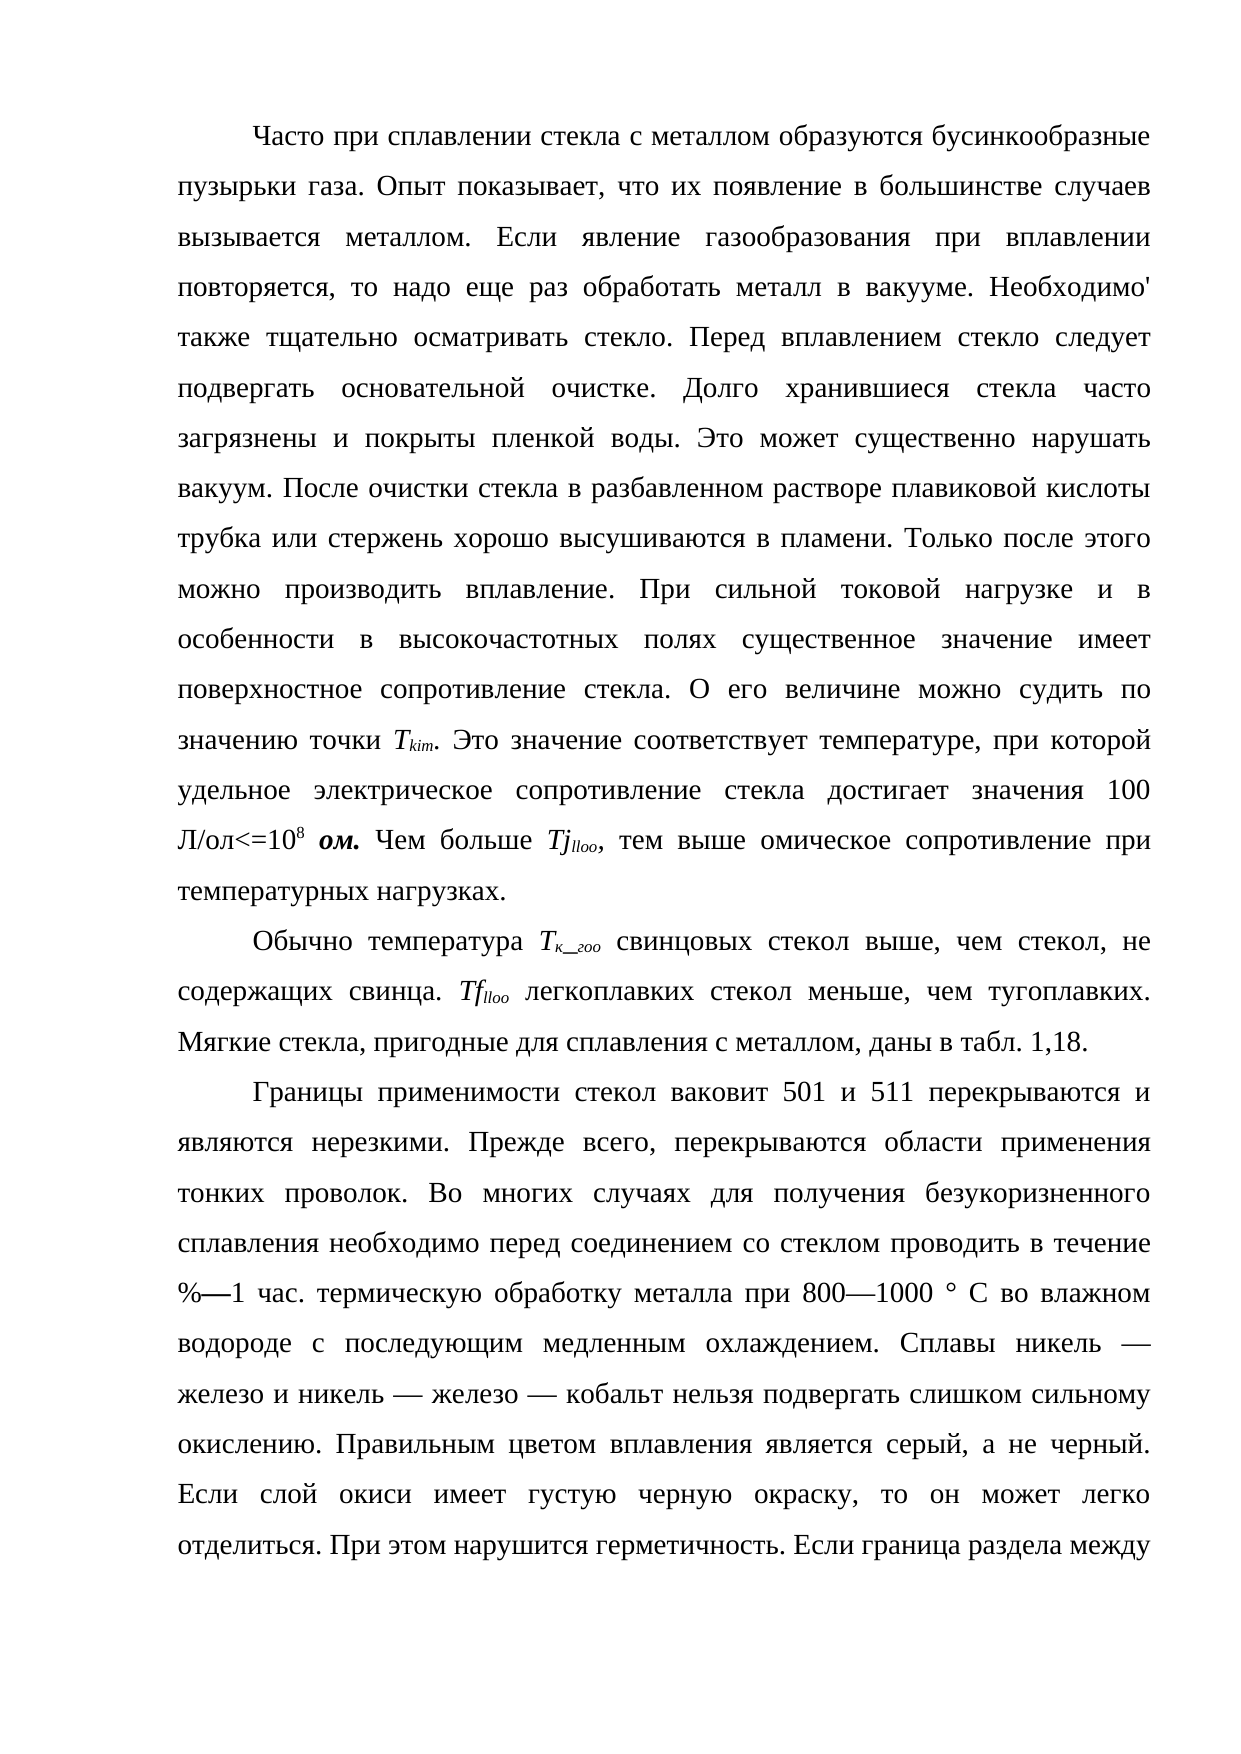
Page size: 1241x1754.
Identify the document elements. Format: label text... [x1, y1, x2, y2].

text Часто при сплавлении стекла с металлом образуются бусинкообразные пузырьки газа. Опыт показывает, что их появление в большинстве случаев вызывается металлом. Если явление газообразования при вплавлении повторяется, то надо еще раз обработать металл в вакууме. Необходимо' также тщательно осматривать стекло. Перед вплавлением стекло следует подвергать основательной очистке. Долго хранившиеся стекла часто загрязнены и покрыты пленкой воды. Это может существенно нарушать вакуум. После очистки стекла в разбавленном растворе плавиковой кислоты трубка или стержень хорошо высушиваются в пламени. Только после этого можно производить вплавление. При сильной токовой нагрузке и в особенности в высокочастотных полях существенное значение имеет поверхностное сопротивление стекла. О его величине можно судить по значению точки Tkim. Это значение соответствует температуре, при которой удельное электрическое сопротивление стекла достигает значения 100 Л/ол<=108 ом. Чем больше Tjlloo, тем выше омическое сопротивление при температурных нагрузках. [177, 118, 1152, 906]
text Обычно температура Тк_гоо свинцовых стекол выше, чем стекол, не содержащих свинца. Tflloo легкоплавких стекол меньше, чем тугоплавких. Мягкие стекла, пригодные для сплавления с металлом, даны в табл. 1,18. [177, 923, 1152, 1057]
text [177, 1074, 1152, 1560]
